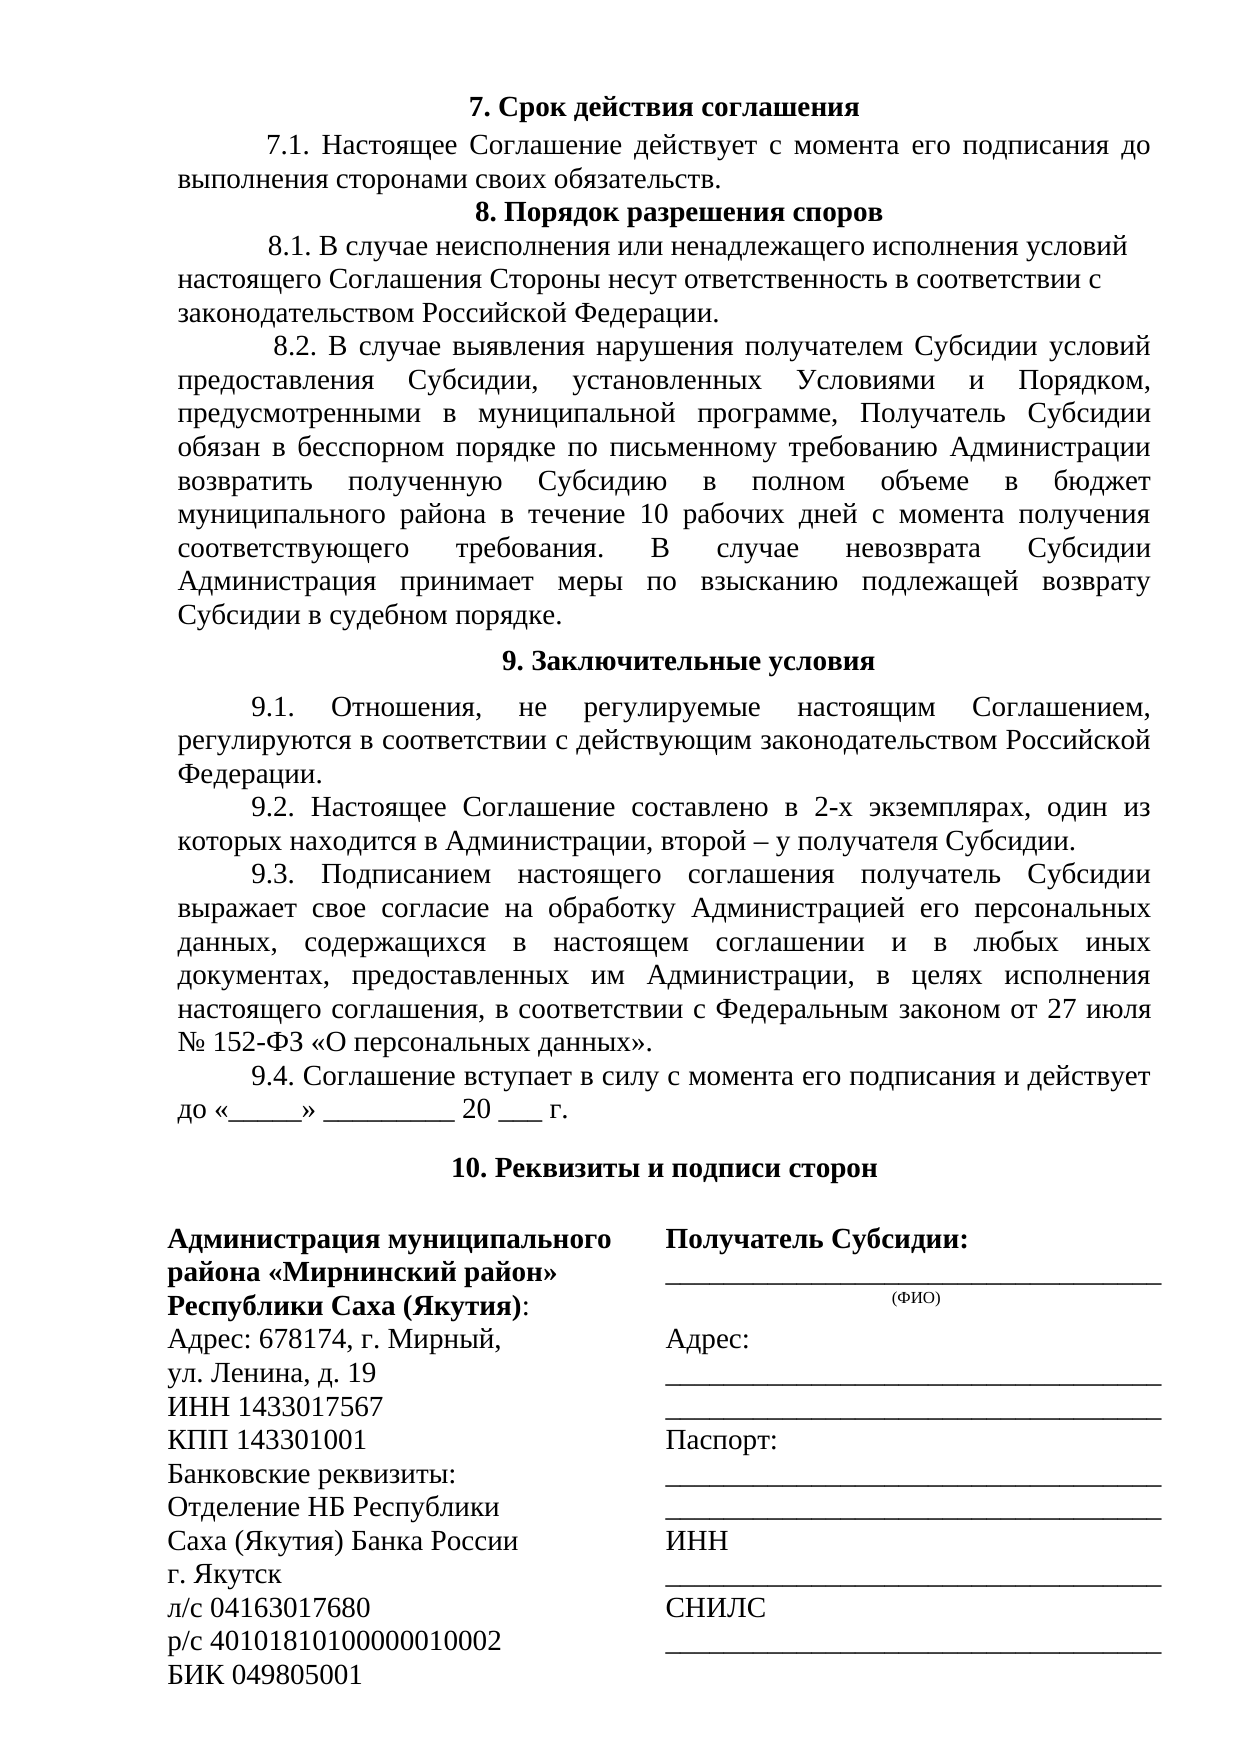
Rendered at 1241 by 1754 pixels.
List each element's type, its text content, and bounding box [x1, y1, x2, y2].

text 7.1. Настоящее Соглашение действует с момента его подписания до выполнения сторонами своих обязательств. [177, 127, 1152, 194]
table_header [664, 1221, 1168, 1691]
text 9. Заключительные условия [177, 643, 1152, 676]
text 8.2. В случае выявления нарушения получателем Субсидии условий предоставления Субсидии, установленных Условиями и Порядком, предусмотренными в муниципальной программе, Получатель Субсидии обязан в бесспорном порядке по письменному требованию Администрации возвратить полученную Субсидию в полном объеме в бюджет муниципального района в течение 10 рабочих дней с момента получения соответствующего требования. В случае невозврата Субсидии Администрация принимает меры по взысканию подлежащей возврату Субсидии в судебном порядке. [177, 328, 1152, 630]
text 9.3. Подписанием настоящего соглашения получатель Субсидии выражает свое согласие на обработку Администрацией его персональных данных, содержащихся в настоящем соглашении и в любых иных документах, предоставленных им Администрации, в целях исполнения настоящего соглашения, в соответствии с Федеральным законом от 27 июля № 152-ФЗ «О персональных данных». [177, 857, 1152, 1058]
text 9.4. Соглашение вступает в силу с момента его подписания и действует до «_____» _________ 20 ___ г. [177, 1058, 1152, 1125]
text 9.2. Настоящее Соглашение составлено в 2-х экземплярах, один из которых находится в Администрации, второй – у получателя Субсидии. [177, 789, 1152, 857]
text 10. Реквизиты и подписи сторон [177, 1150, 1152, 1183]
list Порядок разрешения споров [177, 194, 1181, 228]
list Срок действия соглашения [177, 89, 1152, 122]
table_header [166, 1221, 664, 1691]
text 9.1. Отношения, не регулируемые настоящим Соглашением, регулируются в соответствии с действующим законодательством Российской Федерации. [177, 689, 1152, 789]
text 8.1. В случае неисполнения или ненадлежащего исполнения условий настоящего Соглашения Стороны несут ответственность в соответствии с законодательством Российской Федерации. [177, 228, 1181, 328]
